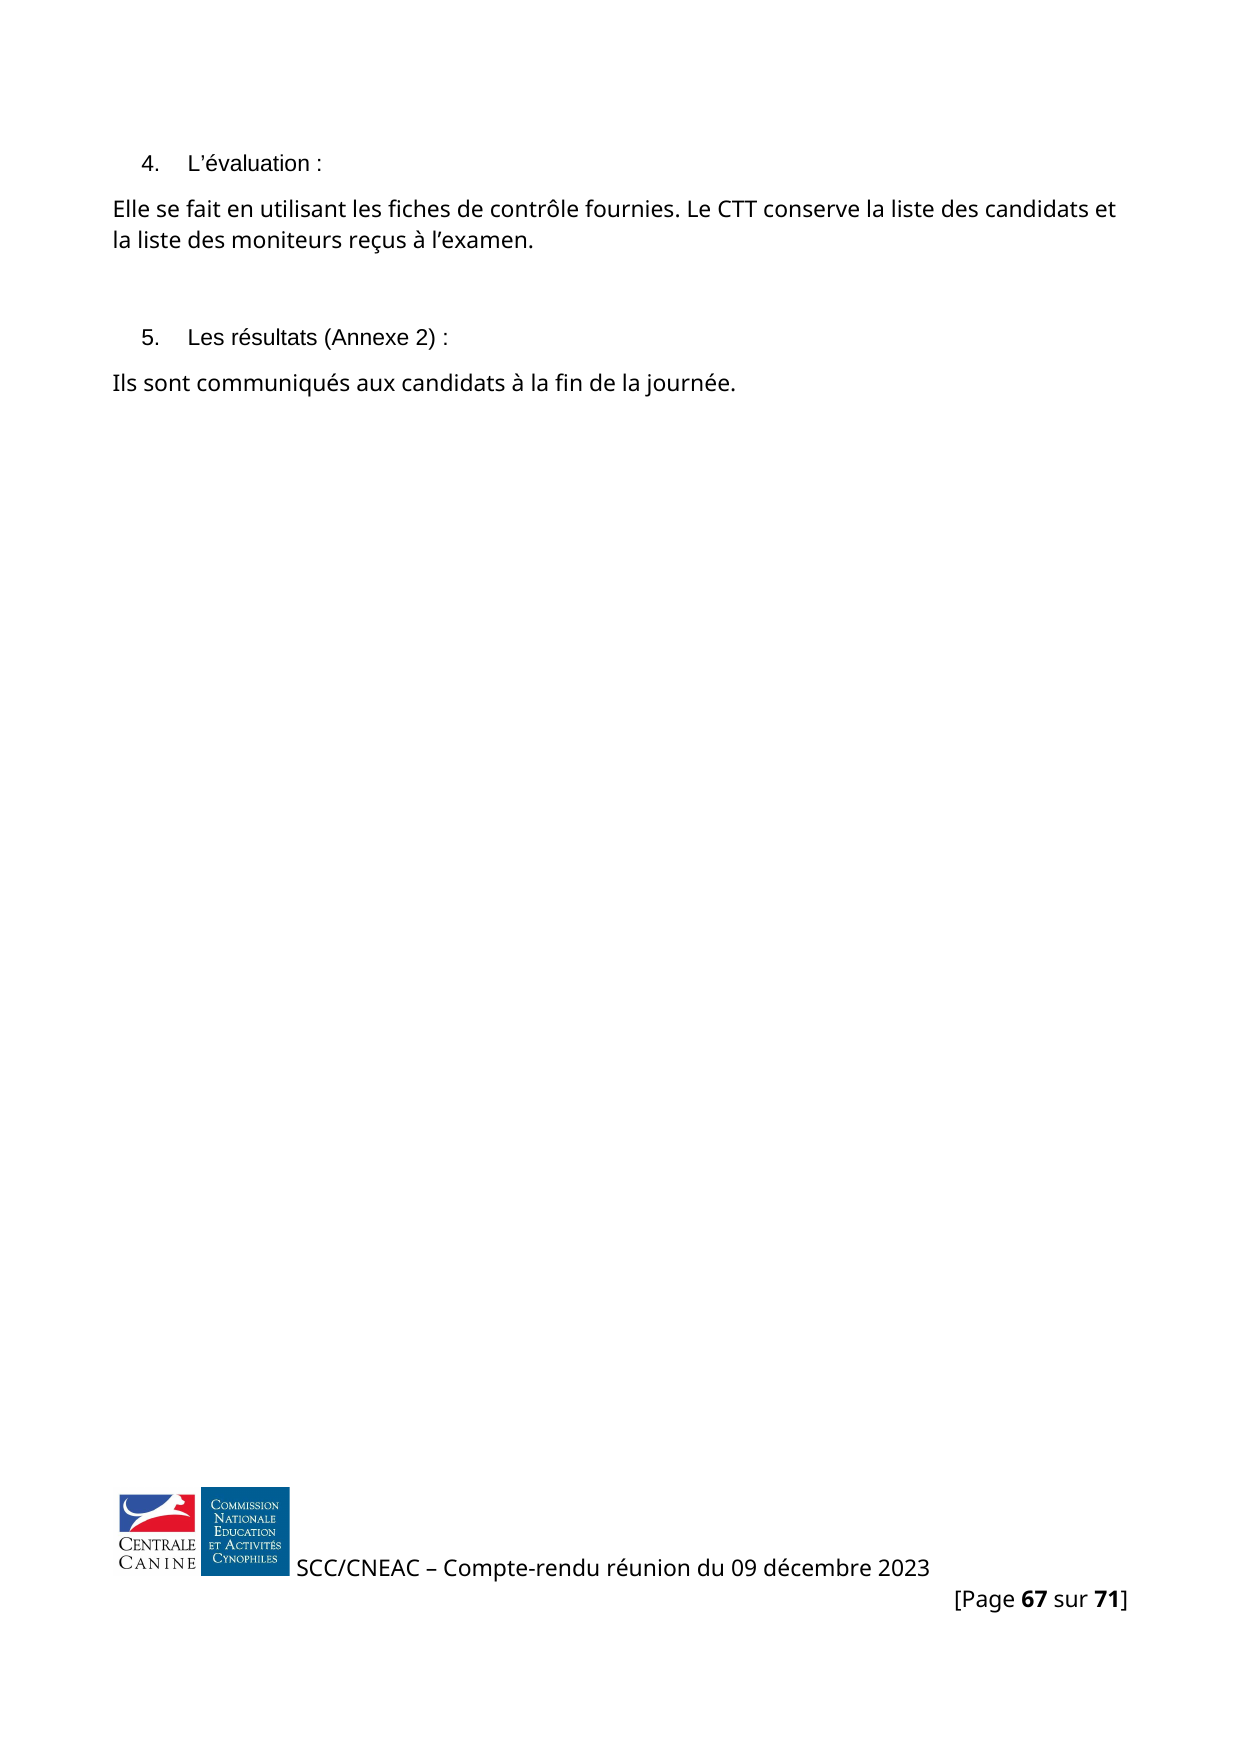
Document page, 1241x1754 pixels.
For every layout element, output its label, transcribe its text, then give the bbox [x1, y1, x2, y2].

subtitle Les résultats (Annexe 2) : [112, 324, 1128, 350]
subtitle L’évaluation : [112, 150, 1128, 176]
text Elle se fait en utilisant les fiches de contrôle fournies. Le CTT conserve la liste des candidats et la liste des moniteurs reçus à l’examen. [112, 193, 1128, 255]
text Ils sont communiqués aux candidats à la fin de la journée. [112, 367, 1128, 398]
picture [112, 1487, 290, 1576]
